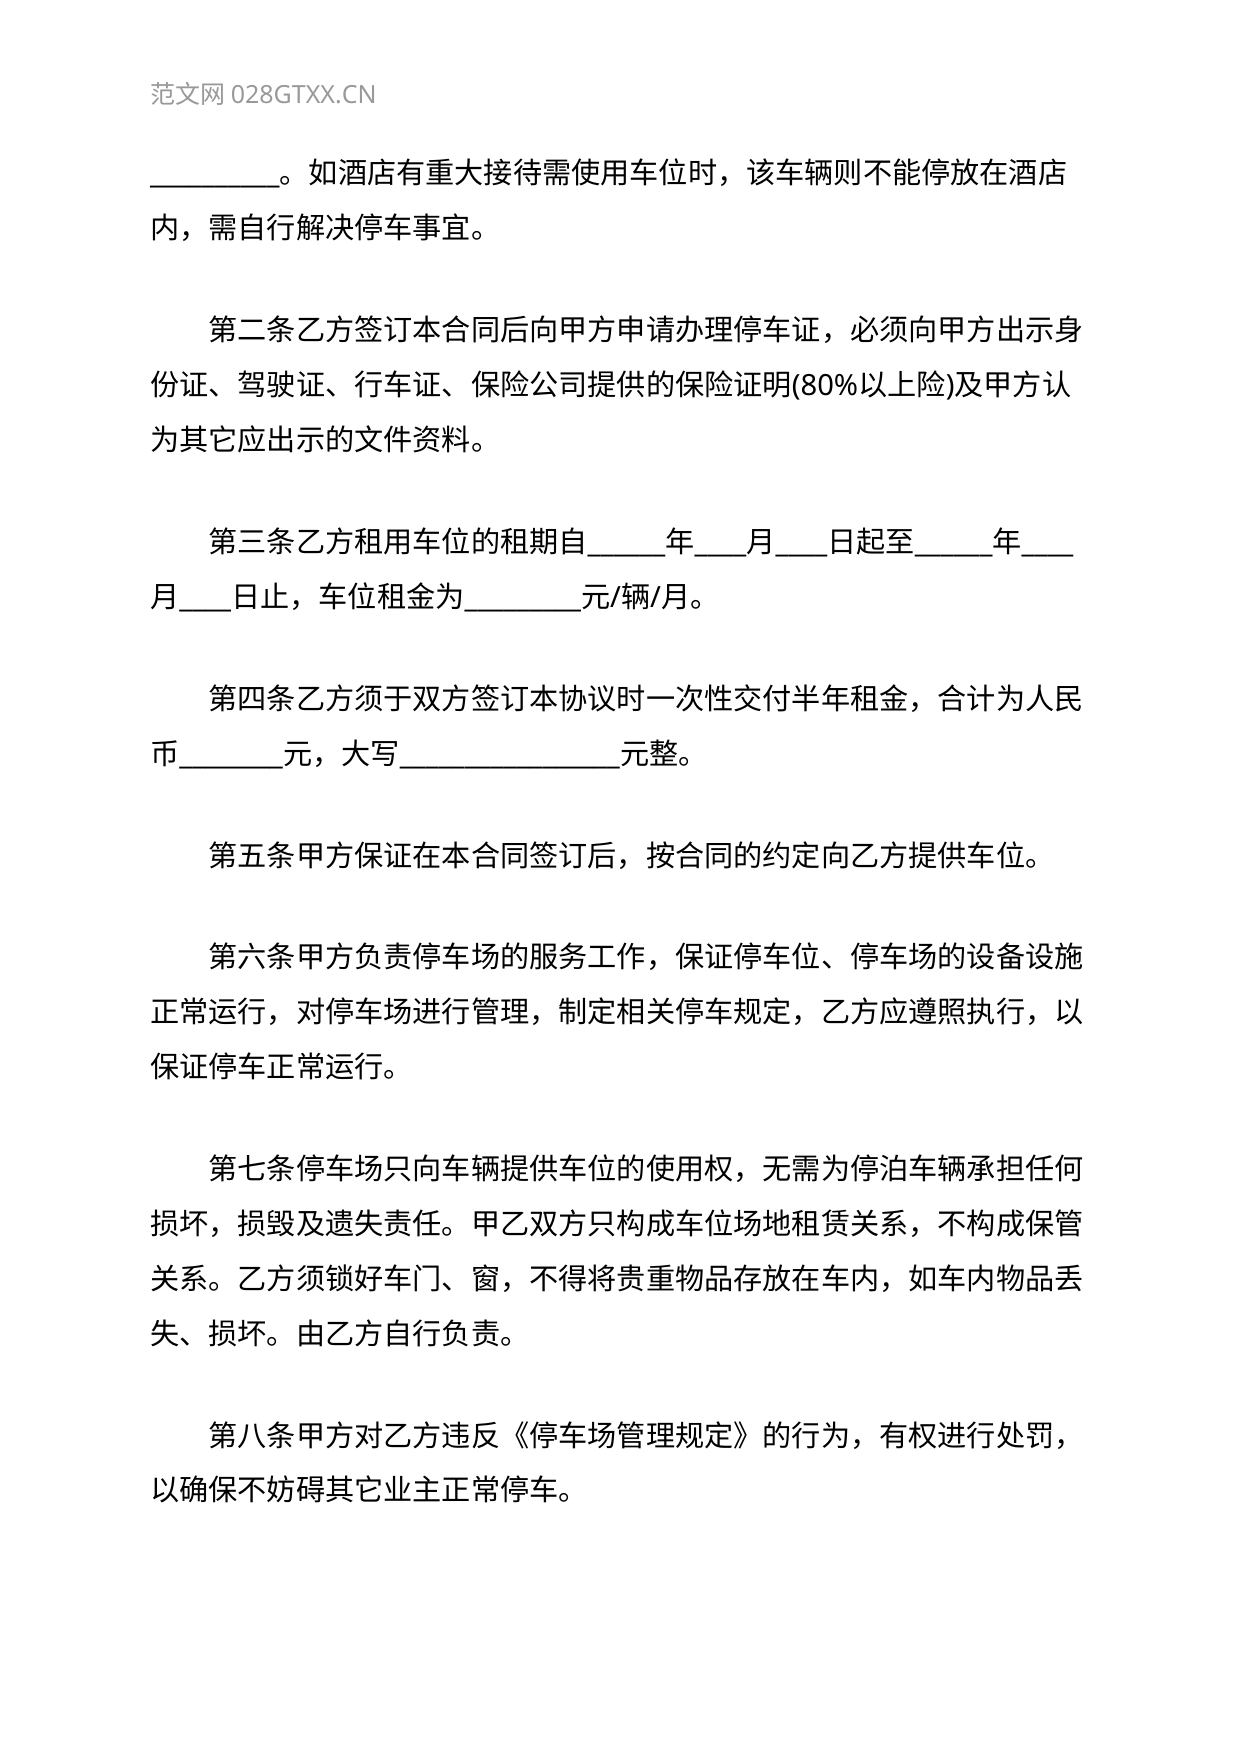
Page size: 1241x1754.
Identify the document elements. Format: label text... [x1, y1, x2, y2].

text 第七条停车场只向车辆提供车位的使用权，无需为停泊车辆承担任何损坏，损毁及遗失责任。甲乙双方只构成车位场地租赁关系，不构成保管关系。乙方须锁好车门、窗，不得将贵重物品存放在车内，如车内物品丢失、损坏。由乙方自行负责。 [150, 1146, 1090, 1353]
text 第六条甲方负责停车场的服务工作，保证停车位、停车场的设备设施正常运行，对停车场进行管理，制定相关停车规定，乙方应遵照执行，以保证停车正常运行。 [150, 934, 1090, 1086]
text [150, 150, 1090, 247]
text 第八条甲方对乙方违反《停车场管理规定》的行为，有权进行处罚，以确保不妨碍其它业主正常停车。 [150, 1412, 1090, 1509]
text 第二条乙方签订本合同后向甲方申请办理停车证，必须向甲方出示身份证、驾驶证、行车证、保险公司提供的保险证明(80%以上险)及甲方认为其它应出示的文件资料。 [150, 307, 1090, 459]
text 第四条乙方须于双方签订本协议时一次性交付半年租金，合计为人民币________元，大写_________________元整。 [150, 675, 1090, 773]
text 第五条甲方保证在本合同签订后，按合同的约定向乙方提供车位。 [150, 832, 1090, 874]
text 第三条乙方租用车位的租期自______年____月____日起至______年____月____日止，车位租金为_________元/辆/月。 [150, 518, 1090, 616]
